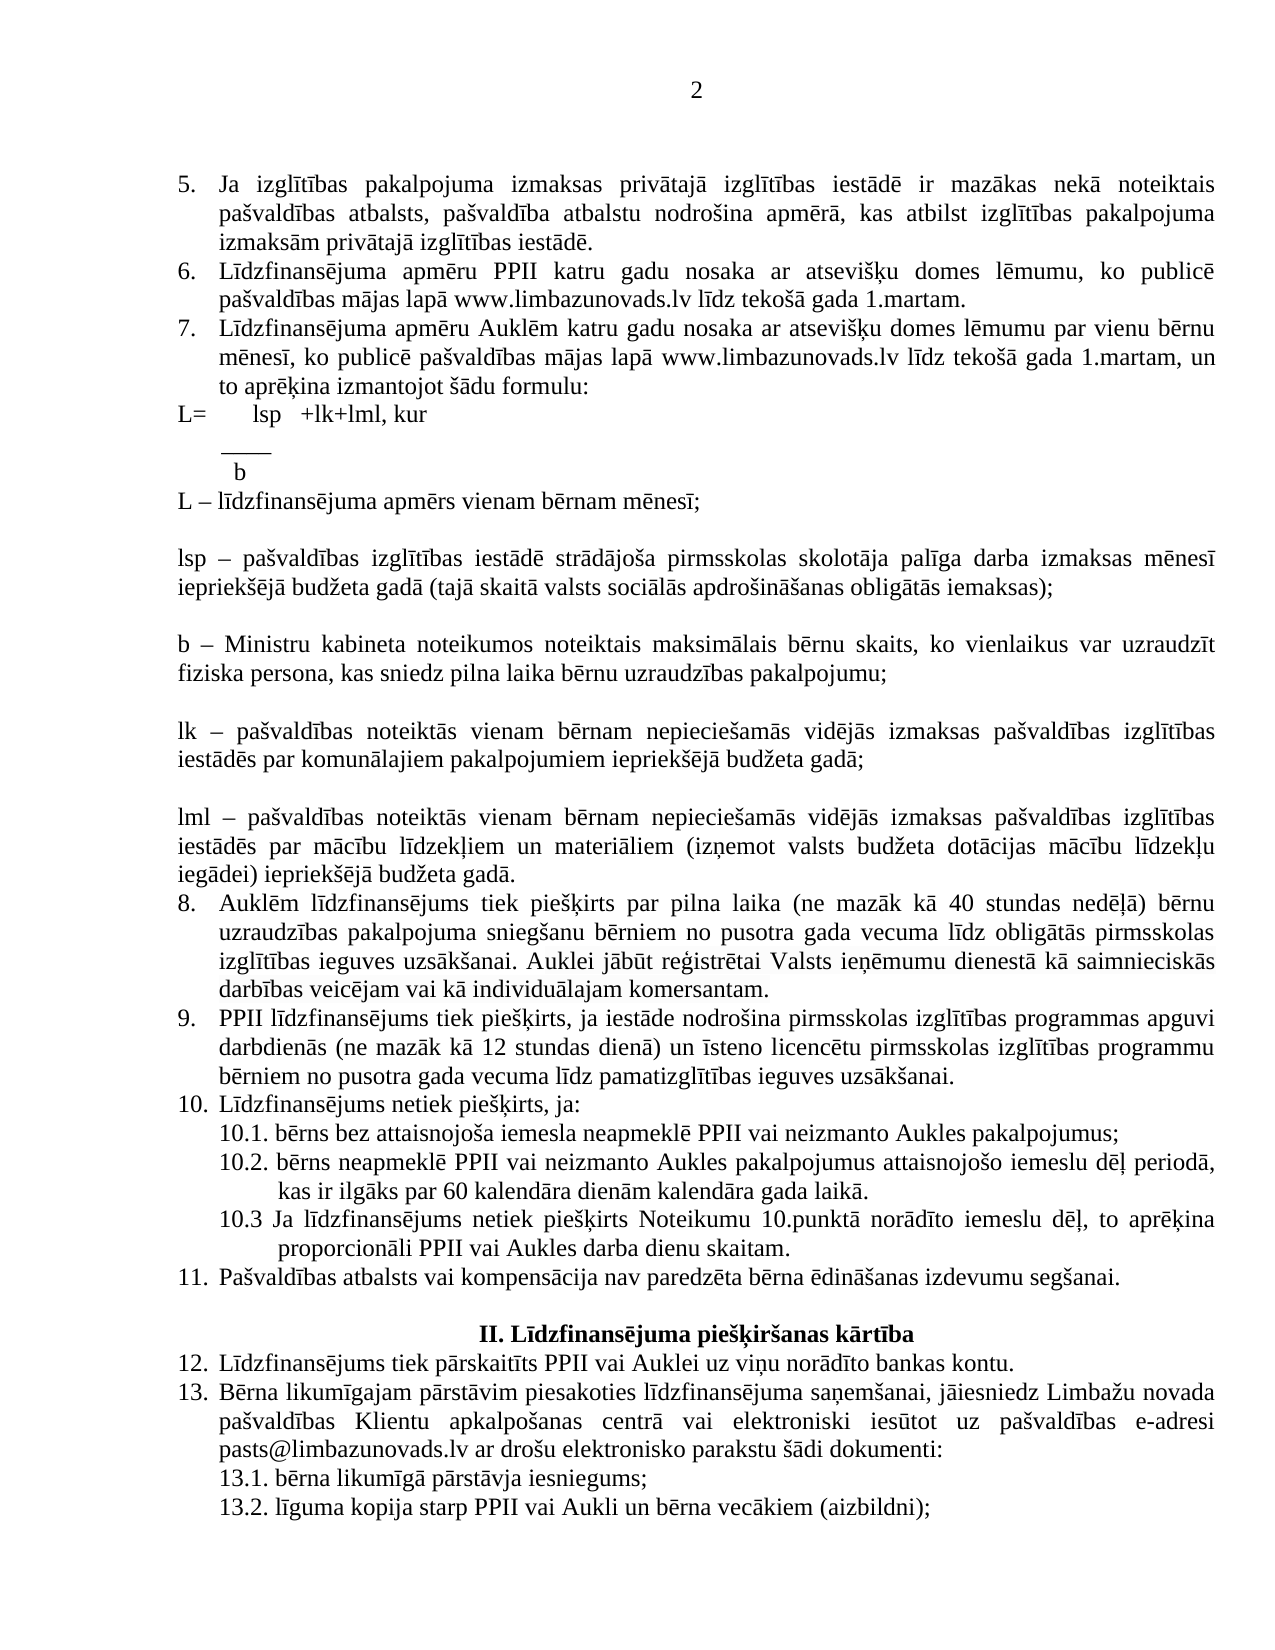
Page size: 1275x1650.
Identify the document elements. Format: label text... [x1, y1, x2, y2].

text b – Ministru kabineta noteikumos noteiktais maksimālais bērnu skaits, ko vienlaikus var uzraudzīt fiziska persona, kas sniedz pilna laika bērnu uzraudzības pakalpojumu; [177, 629, 1216, 687]
list Bērna likumīgajam pārstāvim piesakoties līdzfinansējuma saņemšanai, jāiesniedz Limbažu novada pašvaldības Klientu apkalpošanas centrā vai elektroniski iesūtot uz pašvaldības e-adresi pasts@limbazunovads.lv ar drošu elektronisko parakstu šādi dokumenti: [177, 1377, 1216, 1463]
text 10.1. bērns bez attaisnojoša iemesla neapmeklē PPII vai neizmanto Aukles pakalpojumus; [218, 1118, 1216, 1147]
list PPII līdzfinansējums tiek piešķirts, ja iestāde nodrošina pirmsskolas izglītības programmas apguvi darbdienās (ne mazāk kā 12 stundas dienā) un īsteno licencētu pirmsskolas izglītības programmu bērniem no pusotra gada vecuma līdz pamatizglītības ieguves uzsākšanai. [177, 1003, 1216, 1089]
text b [177, 457, 1216, 486]
text L – līdzfinansējuma apmērs vienam bērnam mēnesī; [177, 486, 1216, 514]
text 13.2. līguma kopija starp PPII vai Aukli un bērna vecākiem (aizbildni); [218, 1492, 1216, 1521]
list Auklēm līdzfinansējums tiek piešķirts par pilna laika (ne mazāk kā 40 stundas nedēļā) bērnu uzraudzības pakalpojuma sniegšanu bērniem no pusotra gada vecuma līdz obligātās pirmsskolas izglītības ieguves uzsākšanai. Auklei jābūt reģistrētai Valsts ieņēmumu dienestā kā saimnieciskās darbības veicējam vai kā individuālajam komersantam. [177, 888, 1216, 1003]
text 10.3 Ja līdzfinansējums netiek piešķirts Noteikumu 10.punktā norādīto iemeslu dēļ, to aprēķina proporcionāli PPII vai Aukles darba dienu skaitam. [218, 1204, 1216, 1262]
text II. Līdzfinansējuma piešķiršanas kārtība [177, 1319, 1216, 1348]
list Līdzfinansējuma apmēru PPII katru gadu nosaka ar atsevišķu domes lēmumu, ko publicē pašvaldības mājas lapā www.limbazunovads.lv līdz tekošā gada 1.martam. [177, 256, 1216, 313]
text ____ [177, 428, 1216, 457]
list Ja izglītības pakalpojuma izmaksas privātajā izglītības iestādē ir mazākas nekā noteiktais pašvaldības atbalsts, pašvaldība atbalstu nodrošina apmērā, kas atbilst izglītības pakalpojuma izmaksām privātajā izglītības iestādē. [177, 169, 1216, 256]
list Līdzfinansējums tiek pārskaitīts PPII vai Auklei uz viņu norādīto bankas kontu. [177, 1348, 1216, 1377]
text lsp – pašvaldības izglītības iestādē strādājoša pirmsskolas skolotāja palīga darba izmaksas mēnesī iepriekšējā budžeta gadā (tajā skaitā valsts sociālās apdrošināšanas obligātās iemaksas); [177, 543, 1216, 601]
text lml – pašvaldības noteiktās vienam bērnam nepieciešamās vidējās izmaksas pašvaldības izglītības iestādēs par mācību līdzekļiem un materiāliem (izņemot valsts budžeta dotācijas mācību līdzekļu iegādei) iepriekšējā budžeta gadā. [177, 802, 1216, 888]
text lk – pašvaldības noteiktās vienam bērnam nepieciešamās vidējās izmaksas pašvaldības izglītības iestādēs par komunālajiem pakalpojumiem iepriekšējā budžeta gadā; [177, 716, 1216, 773]
list Līdzfinansējums netiek piešķirts, ja: [177, 1089, 1216, 1118]
list Pašvaldības atbalsts vai kompensācija nav paredzēta bērna ēdināšanas izdevumu segšanai. [177, 1262, 1216, 1291]
text 10.2. bērns neapmeklē PPII vai neizmanto Aukles pakalpojumus attaisnojošo iemeslu dēļ periodā, kas ir ilgāks par 60 kalendāra dienām kalendāra gada laikā. [218, 1147, 1216, 1204]
text L= lsp +lk+lml, kur [177, 399, 1216, 428]
text 13.1. bērna likumīgā pārstāvja iesniegums; [218, 1463, 1216, 1492]
list Līdzfinansējuma apmēru Auklēm katru gadu nosaka ar atsevišķu domes lēmumu par vienu bērnu mēnesī, ko publicē pašvaldības mājas lapā www.limbazunovads.lv līdz tekošā gada 1.martam, un to aprēķina izmantojot šādu formulu: [177, 313, 1216, 399]
